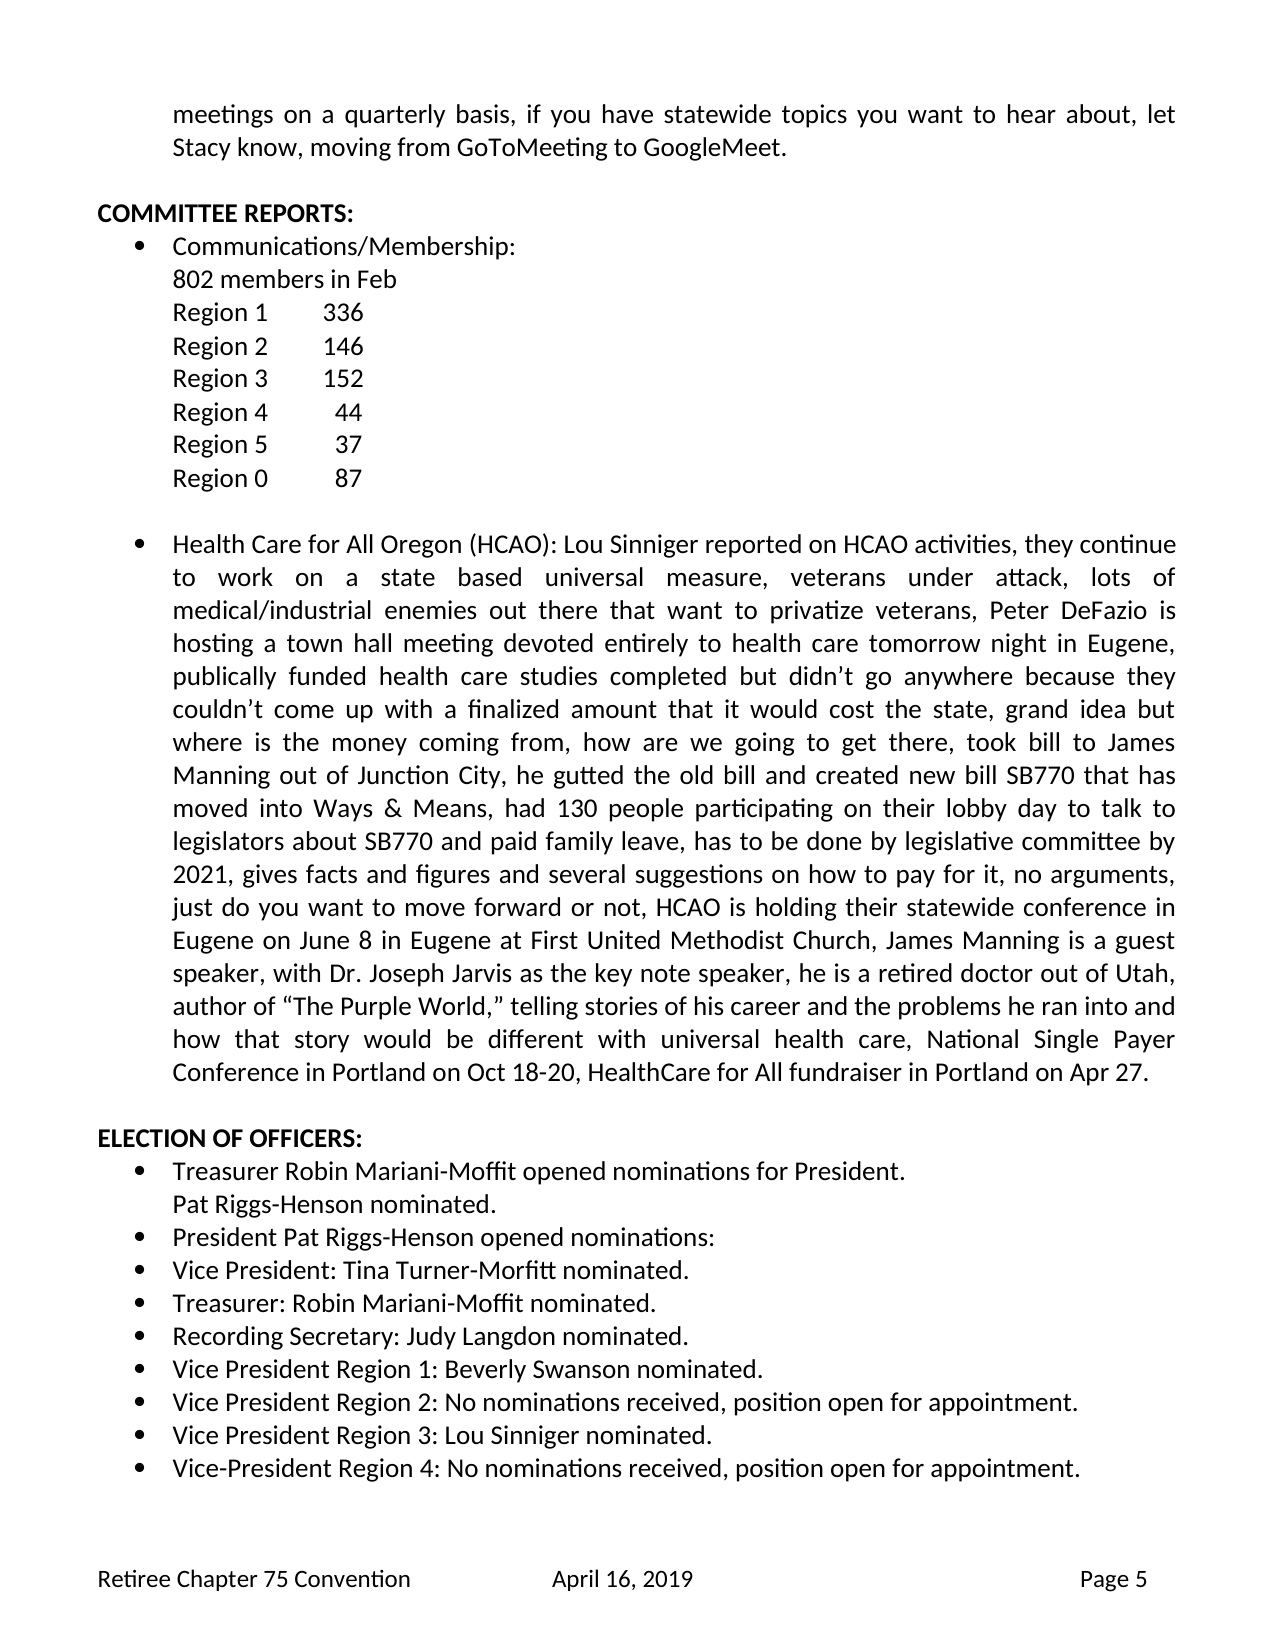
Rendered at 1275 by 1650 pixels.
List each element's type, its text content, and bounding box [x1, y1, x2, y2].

text 802 members in Feb [172, 263, 1177, 296]
text Region 3 152 [172, 362, 1177, 395]
list Vice President Region 2: No nominations received, position open for appointment. [135, 1385, 1177, 1418]
list Vice-President Region 4: No nominations received, position open for appointment. [135, 1451, 1177, 1484]
list Vice President Region 3: Lou Sinniger nominated. [135, 1418, 1177, 1451]
text Region 5 37 [172, 428, 1177, 461]
list Vice President Region 1: Beverly Swanson nominated. [135, 1352, 1177, 1385]
list Communications/Membership: [135, 229, 1177, 263]
list Treasurer Robin Mariani-Moffit opened nominations for President. [135, 1154, 1177, 1187]
list Pat Riggs-Henson nominated. [172, 1187, 1177, 1220]
text Region 0 87 [172, 461, 1177, 494]
list President Pat Riggs-Henson opened nominations: [135, 1220, 1177, 1253]
text Region 2 146 [172, 329, 1177, 362]
list Health Care for All Oregon (HCAO): Lou Sinniger reported on HCAO activities, they continue to work on a state based universal measure, veterans under attack, lots of medical/industrial enemies out there that want to privatize veterans, Peter DeFazio is hosting a town hall meeting devoted entirely to health care tomorrow night in Eugene, publically funded health care studies completed but didn’t go anywhere because they couldn’t come up with a finalized amount that it would cost the state, grand idea but where is the money coming from, how are we going to get there, took bill to James Manning out of Junction City, he gutted the old bill and created new bill SB770 that has moved into Ways & Means, had 130 people participating on their lobby day to talk to legislators about SB770 and paid family leave, has to be done by legislative committee by 2021, gives facts and figures and several suggestions on how to pay for it, no arguments, just do you want to move forward or not, HCAO is holding their statewide conference in Eugene on June 8 in Eugene at First United Methodist Church, James Manning is a guest speaker, with Dr. Joseph Jarvis as the key note speaker, he is a retired doctor out of Utah, author of “The Purple World,” telling stories of his career and the problems he ran into and how that story would be different with universal health care, National Single Payer Conference in Portland on Oct 18-20, HealthCare for All fundraiser in Portland on Apr 27. [135, 527, 1177, 1088]
text Region 4 44 [172, 395, 1177, 428]
list Recording Secretary: Judy Langdon nominated. [135, 1319, 1177, 1352]
list ELECTION OF OFFICERS: [97, 1121, 1177, 1154]
list COMMITTEE REPORTS: [97, 197, 1177, 229]
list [135, 97, 1177, 163]
text Region 1 336 [172, 296, 1177, 329]
list Vice President: Tina Turner-Morfitt nominated. [135, 1253, 1177, 1286]
list Treasurer: Robin Mariani-Moffit nominated. [135, 1286, 1177, 1319]
